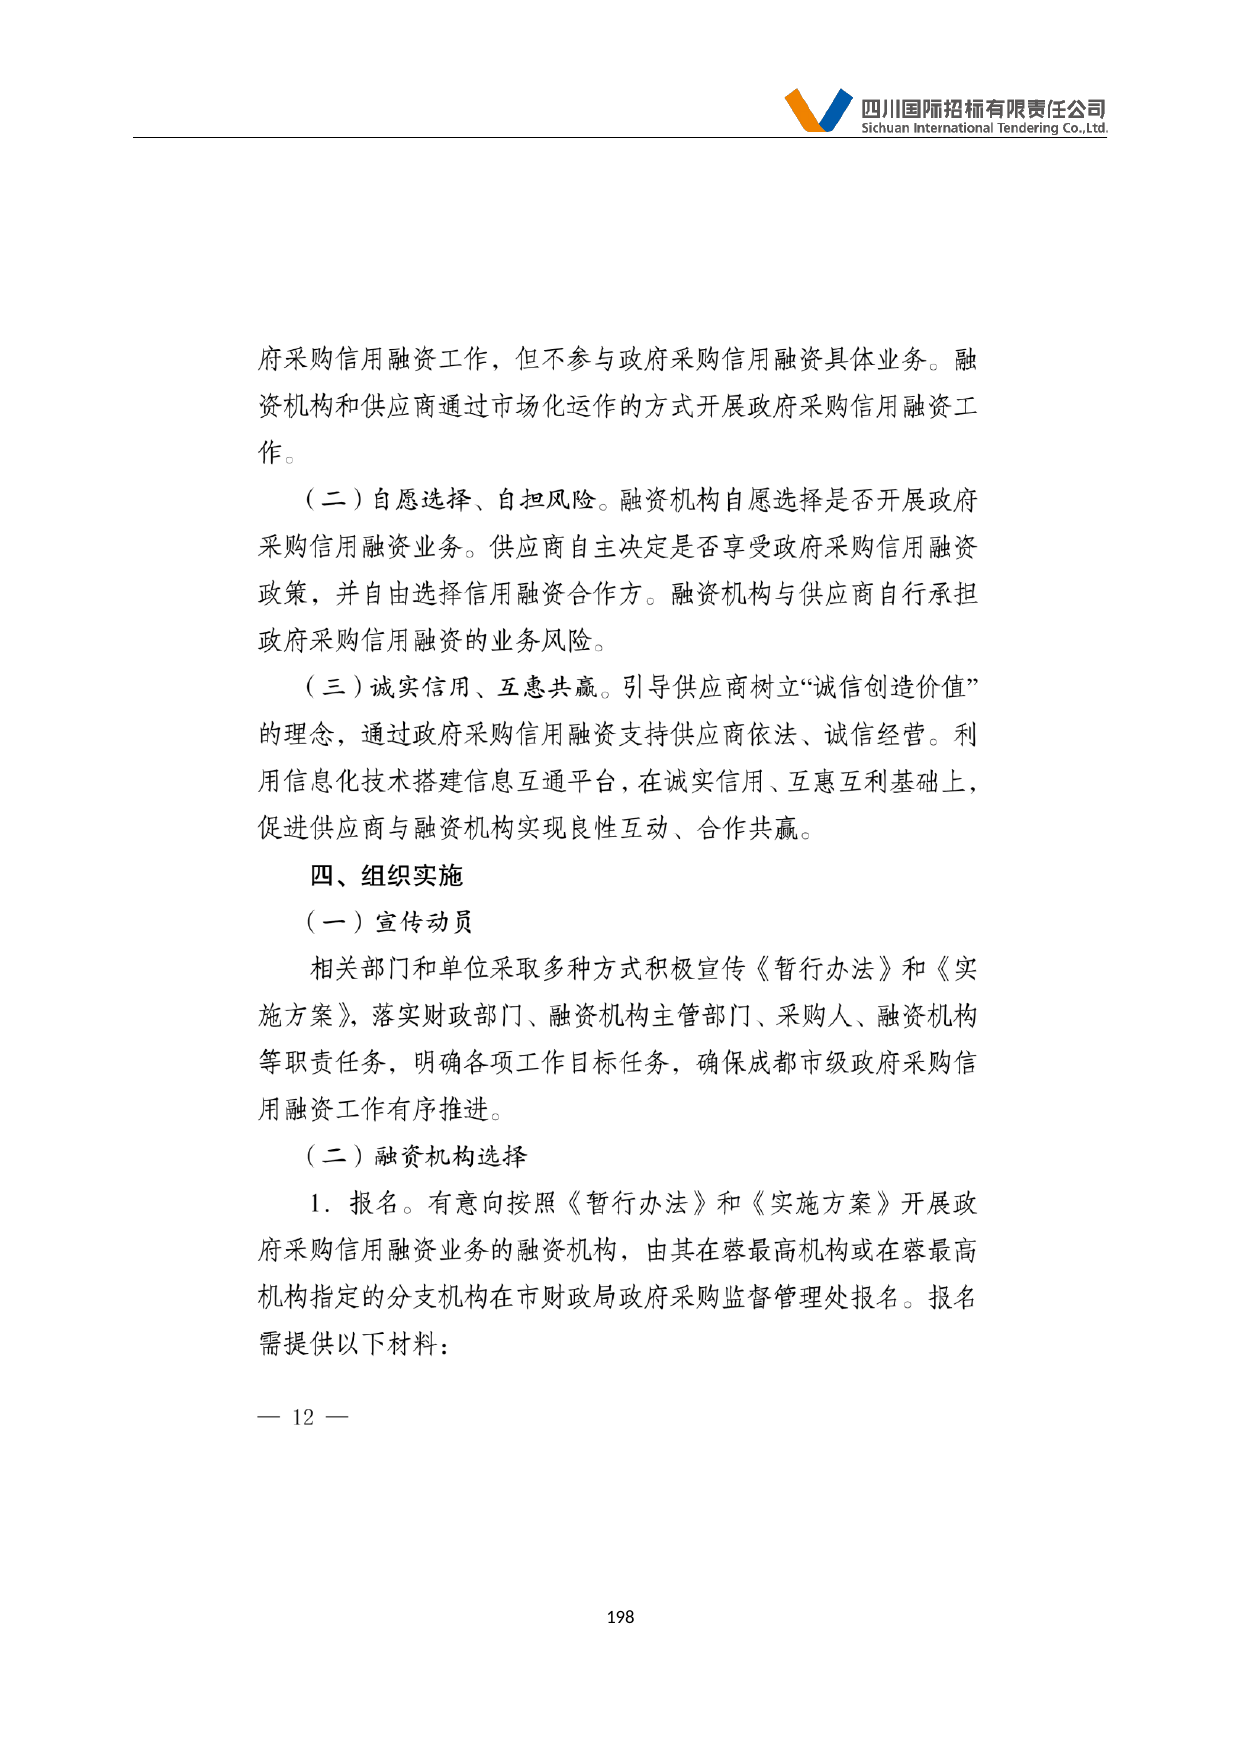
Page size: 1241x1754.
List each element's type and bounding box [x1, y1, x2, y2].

picture [132, 166, 1101, 1534]
picture [784, 88, 1108, 135]
